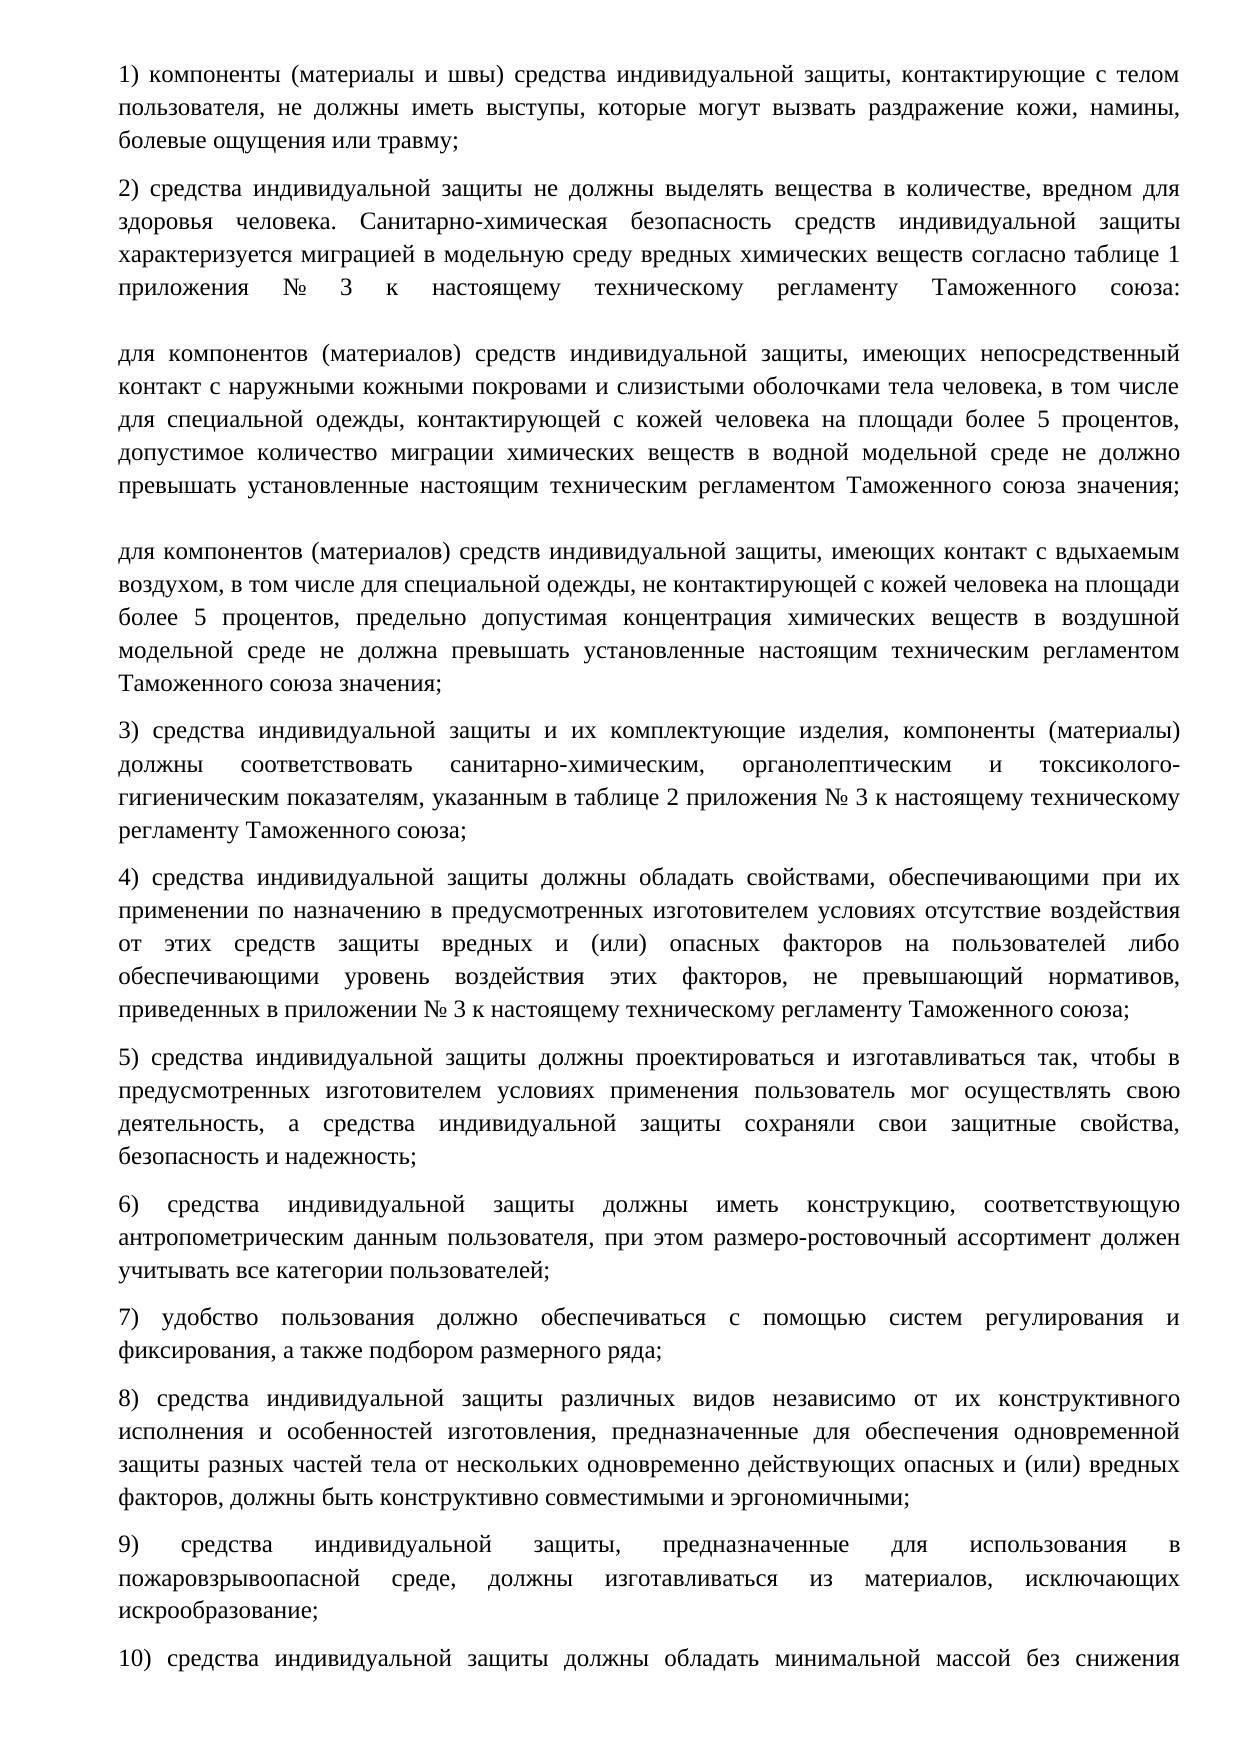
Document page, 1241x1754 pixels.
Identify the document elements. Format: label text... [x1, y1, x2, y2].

text 3) средства индивидуальной защиты и их комплектующие изделия, компоненты (материалы) должны соответствовать санитарно-химическим, органолептическим и токсиколого-гигиеническим показателям, указанным в таблице 2 приложения № 3 к настоящему техническому регламенту Таможенного союза; [118, 716, 1181, 843]
text 6) средства индивидуальной защиты должны иметь конструкцию, соответствующую антропометрическим данным пользователя, при этом размеро-ростовочный ассортимент должен учитывать все категории пользователей; [118, 1189, 1181, 1283]
text 9) средства индивидуальной защиты, предназначенные для использования в пожаровзрывоопасной среде, должны изготавливаться из материалов, исключающих искрообразование; [118, 1529, 1181, 1624]
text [118, 1643, 1181, 1672]
text 1) компоненты (материалы и швы) средства индивидуальной защиты, контактирующие с телом пользователя, не должны иметь выступы, которые могут вызвать раздражение кожи, намины, болевые ощущения или травму; [118, 59, 1181, 154]
text 5) средства индивидуальной защиты должны проектироваться и изготавливаться так, чтобы в предусмотренных изготовителем условиях применения пользователь мог осуществлять свою деятельность, а средства индивидуальной защиты сохраняли свои защитные свойства, безопасность и надежность; [118, 1042, 1181, 1170]
text 7) удобство пользования должно обеспечиваться с помощью систем регулирования и фиксирования, а также подбором размерного ряда; [118, 1302, 1181, 1364]
text 2) средства индивидуальной защиты не должны выделять вещества в количестве, вредном для здоровья человека. Санитарно-химическая безопасность средств индивидуальной защиты характеризуется миграцией в модельную среду вредных химических веществ согласно таблице 1 приложения № 3 к настоящему техническому регламенту Таможенного союза: для компонентов (материалов) средств индивидуальной защиты, имеющих непосредственный контакт с наружными кожными покровами и слизистыми оболочками тела человека, в том числе для специальной одежды, контактирующей с кожей человека на площади более 5 процентов, допустимое количество миграции химических веществ в водной модельной среде не должно превышать установленные настоящим техническим регламентом Таможенного союза значения; для компонентов (материалов) средств индивидуальной защиты, имеющих контакт с вдыхаемым воздухом, в том числе для специальной одежды, не контактирующей с кожей человека на площади более 5 процентов, предельно допустимая концентрация химических веществ в воздушной модельной среде не должна превышать установленные настоящим техническим регламентом Таможенного союза значения; [118, 173, 1181, 697]
text 8) средства индивидуальной защиты различных видов независимо от их конструктивного исполнения и особенностей изготовления, предназначенные для обеспечения одновременной защиты разных частей тела от нескольких одновременно действующих опасных и (или) вредных факторов, должны быть конструктивно совместимыми и эргономичными; [118, 1383, 1181, 1511]
text 4) средства индивидуальной защиты должны обладать свойствами, обеспечивающими при их применении по назначению в предусмотренных изготовителем условиях отсутствие воздействия от этих средств защиты вредных и (или) опасных факторов на пользователей либо обеспечивающими уровень воздействия этих факторов, не превышающий нормативов, приведенных в приложении № 3 к настоящему техническому регламенту Таможенного союза; [118, 862, 1181, 1023]
